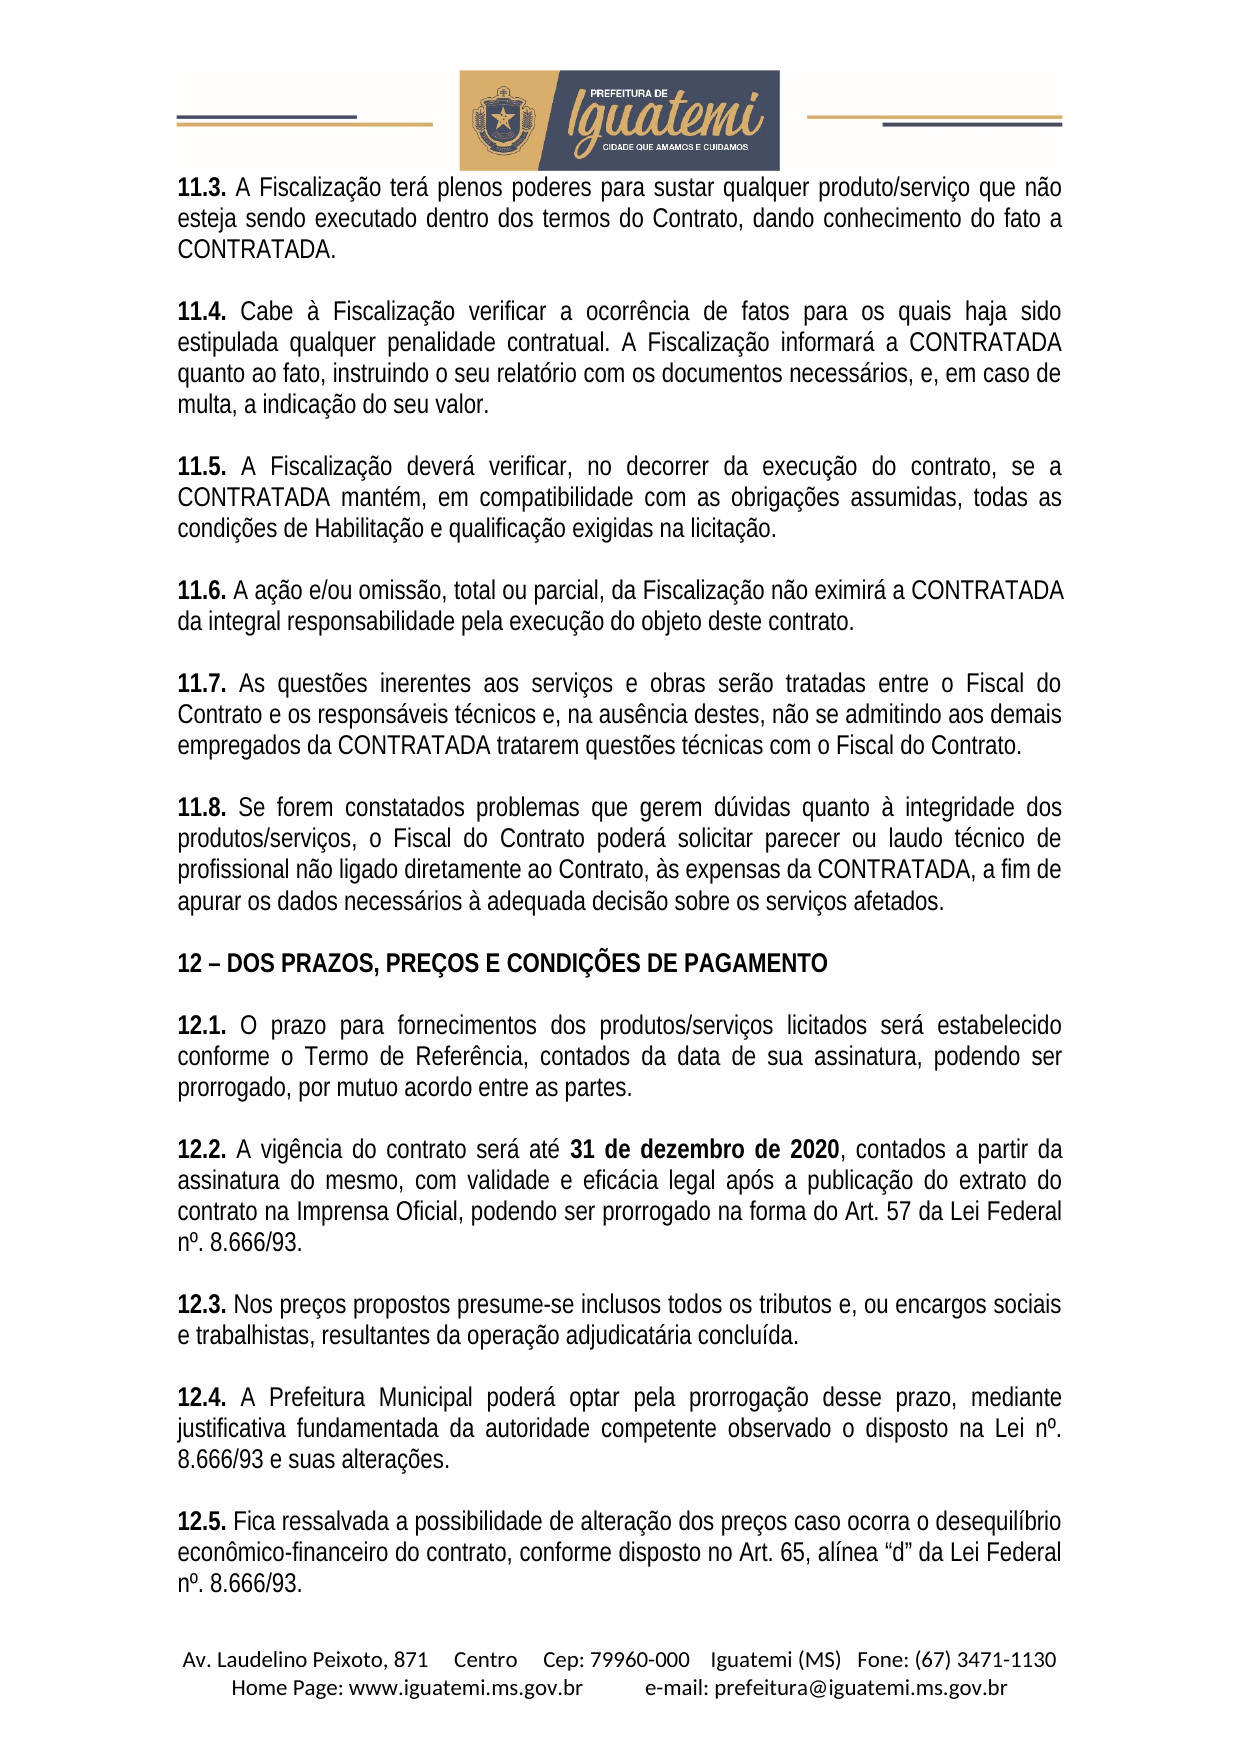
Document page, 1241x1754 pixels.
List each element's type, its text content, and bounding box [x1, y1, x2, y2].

text 11.6. A ação e/ou omissão, total ou parcial, da Fiscalização não eximirá a CONTRATADA da integral responsabilidade pela execução do objeto deste contrato. [177, 574, 1066, 636]
text 11.5. A Fiscalização deverá verificar, no decorrer da execução do contrato, se a CONTRATADA mantém, em compatibilidade com as obrigações assumidas, todas as condições de Habilitação e qualificação exigidas na licitação. [177, 450, 1063, 543]
text 11.8. Se forem constatados problemas que gerem dúvidas quanto à integridade dos produtos/serviços, o Fiscal do Contrato poderá solicitar parecer ou laudo técnico de profissional não ligado diretamente ao Contrato, às expensas da CONTRATADA, a fim de apurar os dados necessários à adequada decisão sobre os serviços afetados. [177, 792, 1063, 916]
picture [176, 70, 1063, 171]
text 12.1. O prazo para fornecimentos dos produtos/serviços licitados será estabelecido conforme o Termo de Referência, contados da data de sua assinatura, podendo ser prorrogado, por mutuo acordo entre as partes. [177, 1009, 1063, 1102]
text 11.4. Cabe à Fiscalização verificar a ocorrência de fatos para os quais haja sido estipulada qualquer penalidade contratual. A Fiscalização informará a CONTRATADA quanto ao fato, instruindo o seu relatório com os documentos necessários, e, em caso de multa, a indicação do seu valor. [177, 295, 1063, 419]
text 11.3. A Fiscalização terá plenos poderes para sustar qualquer produto/serviço que não esteja sendo executado dentro dos termos do Contrato, dando conhecimento do fato a CONTRATADA. [177, 148, 1063, 264]
text 12.3. Nos preços propostos presume-se inclusos todos os tributos e, ou encargos sociais e trabalhistas, resultantes da operação adjudicatária concluída. [177, 1288, 1063, 1350]
text 11.7. As questões inerentes aos serviços e obras serão tratadas entre o Fiscal do Contrato e os responsáveis técnicos e, na ausência destes, não se admitindo aos demais empregados da CONTRATADA tratarem questões técnicas com o Fiscal do Contrato. [177, 667, 1063, 761]
text 12.5. Fica ressalvada a possibilidade de alteração dos preços caso ocorra o desequilíbrio econômico-financeiro do contrato, conforme disposto no Art. 65, alínea “d” da Lei Federal nº. 8.666/93. [177, 1506, 1063, 1599]
text 12.4. A Prefeitura Municipal poderá optar pela prorrogação desse prazo, mediante justificativa fundamentada da autoridade competente observado o disposto na Lei nº. 8.666/93 e suas alterações. [177, 1381, 1063, 1474]
text 12 – DOS PRAZOS, PREÇOS E CONDIÇÕES DE PAGAMENTO [177, 947, 1063, 978]
text 12.2. A vigência do contrato será até 31 de dezembro de 2020, contados a partir da assinatura do mesmo, com validade e eficácia legal após a publicação do extrato do contrato na Imprensa Oficial, podendo ser prorrogado na forma do Art. 57 da Lei Federal nº. 8.666/93. [177, 1133, 1063, 1257]
